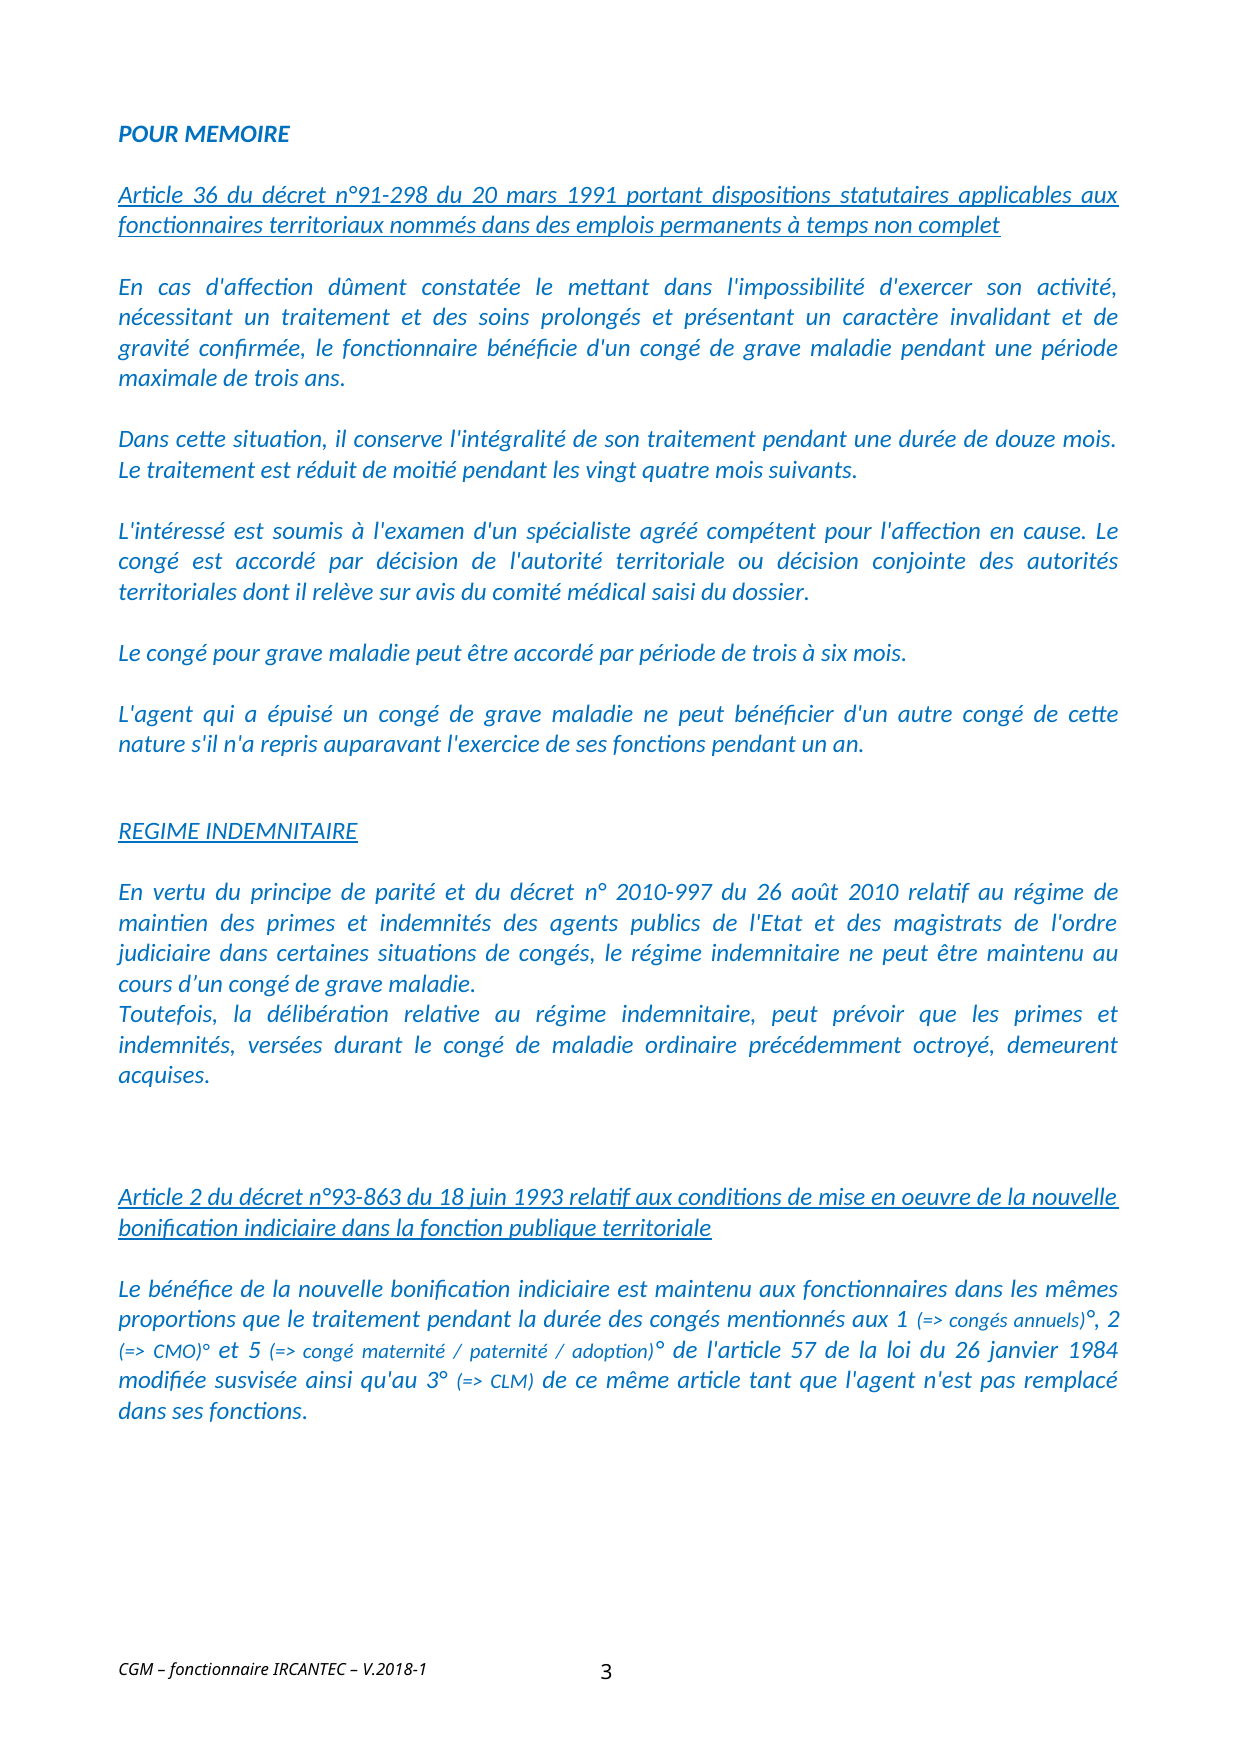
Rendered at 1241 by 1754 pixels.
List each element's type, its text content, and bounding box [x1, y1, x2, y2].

text POUR MEMOIRE [118, 118, 1122, 149]
text En vertu du principe de parité et du décret n° 2010-997 du 26 août 2010 relatif au régime de maintien des primes et indemnités des agents publics de l'Etat et des magistrats de l'ordre judiciaire dans certaines situations de congés, le régime indemnitaire ne peut être maintenu au cours d’un congé de grave maladie. [118, 876, 1122, 998]
text Article 2 du décret n°93-863 du 18 juin 1993 relatif aux conditions de mise en oeuvre de la nouvelle bonification indiciaire dans la fonction publique territoriale [118, 1181, 1122, 1242]
text Le congé pour grave maladie peut être accordé par période de trois à six mois. [118, 637, 1122, 667]
text Le bénéfice de la nouvelle bonification indiciaire est maintenu aux fonctionnaires dans les mêmes proportions que le traitement pendant la durée des congés mentionnés aux 1 (=> congés annuels)°, 2 (=> CMO)° et 5 (=> congé maternité / paternité / adoption)° de l'article 57 de la loi du 26 janvier 1984 modifiée susvisée ainsi qu'au 3° (=> CLM) de ce même article tant que l'agent n'est pas remplacé dans ses fonctions. [118, 1273, 1122, 1426]
text REGIME INDEMNITAIRE [118, 815, 1122, 846]
text En cas d'affection dûment constatée le mettant dans l'impossibilité d'exercer son activité, nécessitant un traitement et des soins prolongés et présentant un caractère invalidant et de gravité confirmée, le fonctionnaire bénéficie d'un congé de grave maladie pendant une période maximale de trois ans. [118, 271, 1122, 393]
text Article 36 du décret n°91-298 du 20 mars 1991 portant dispositions statutaires applicables aux fonctionnaires territoriaux nommés dans des emplois permanents à temps non complet [118, 179, 1122, 240]
text Dans cette situation, il conserve l'intégralité de son traitement pendant une durée de douze mois. Le traitement est réduit de moitié pendant les vingt quatre mois suivants. [118, 423, 1122, 484]
text L'agent qui a épuisé un congé de grave maladie ne peut bénéficier d'un autre congé de cette nature s'il n'a repris auparavant l'exercice de ses fonctions pendant un an. [118, 698, 1122, 759]
text L'intéressé est soumis à l'examen d'un spécialiste agréé compétent pour l'affection en cause. Le congé est accordé par décision de l'autorité territoriale ou décision conjointe des autorités territoriales dont il relève sur avis du comité médical saisi du dossier. [118, 515, 1122, 606]
text Toutefois, la délibération relative au régime indemnitaire, peut prévoir que les primes et indemnités, versées durant le congé de maladie ordinaire précédemment octroyé, demeurent acquises. [118, 998, 1122, 1090]
